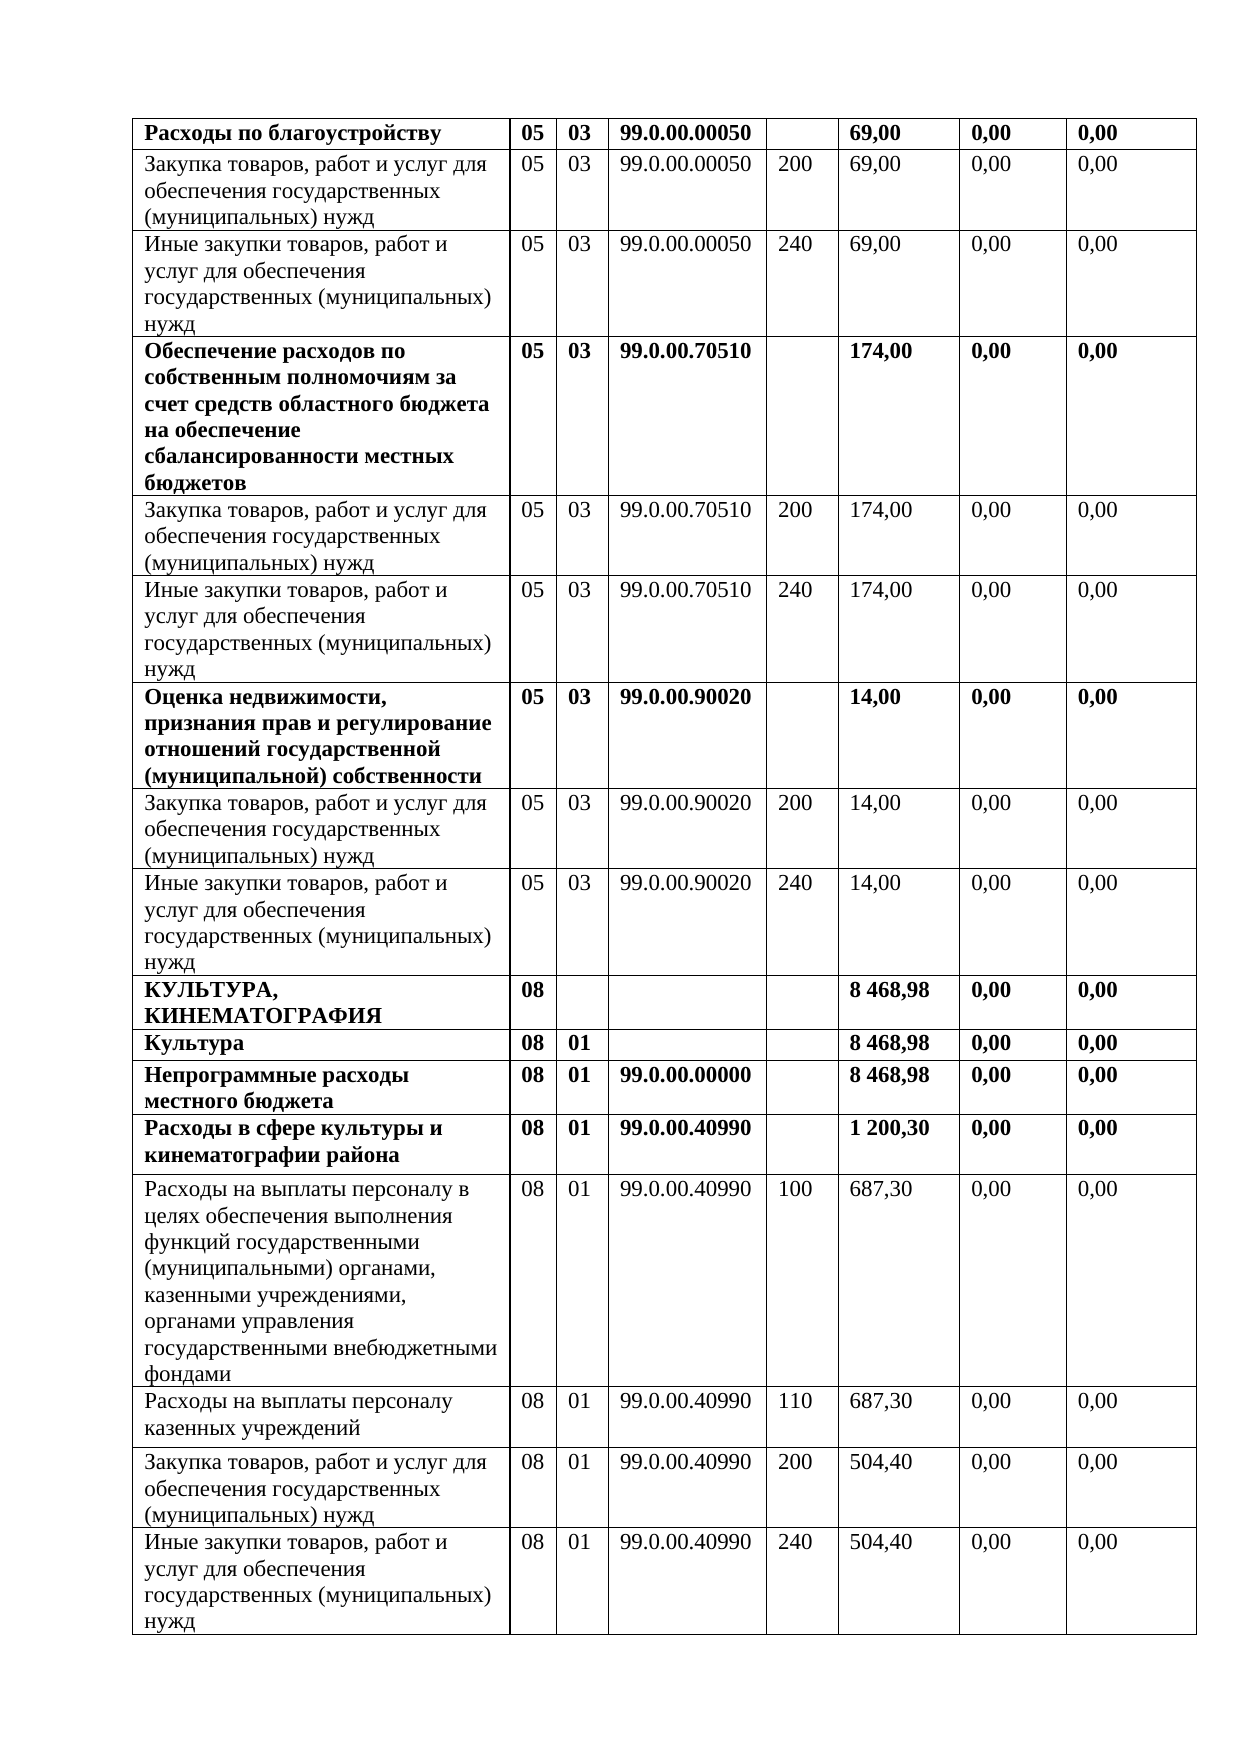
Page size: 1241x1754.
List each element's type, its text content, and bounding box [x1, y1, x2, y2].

table_cell 200 [767, 1448, 838, 1527]
table_cell 8 468,98 [839, 1030, 959, 1060]
table_cell 0,00 [960, 496, 1066, 575]
table_cell 03 [557, 231, 608, 336]
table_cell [133, 150, 509, 229]
table_cell 08 [511, 1030, 556, 1060]
table_cell 69,00 [839, 231, 959, 336]
table_cell 687,30 [839, 1175, 959, 1386]
table_cell 0,00 [960, 1528, 1066, 1634]
table_cell 0,00 [1067, 869, 1196, 975]
table_cell 14,00 [839, 683, 959, 788]
table_cell 0,00 [960, 119, 1066, 149]
table_cell 0,00 [1067, 231, 1196, 336]
table_cell Закупка товаров, работ и услуг для обеспечения государственных (муниципальных) нужд [133, 789, 509, 868]
table_cell 0,00 [1067, 976, 1196, 1028]
table_cell 240 [767, 231, 838, 336]
table_cell 01 [557, 1115, 608, 1174]
table_cell 0,00 [1067, 1175, 1196, 1386]
table_cell 14,00 [839, 869, 959, 975]
table_cell 174,00 [839, 337, 959, 495]
table_cell [767, 119, 838, 149]
table_cell 200 [767, 496, 838, 575]
table_cell [767, 1061, 838, 1113]
table_cell 05 [511, 869, 556, 975]
table_cell 99.0.00.40990 [609, 1175, 766, 1386]
table_cell 01 [557, 1175, 608, 1386]
table_cell 05 [511, 150, 556, 229]
table_cell 14,00 [839, 789, 959, 868]
table_cell 504,40 [839, 1528, 959, 1634]
table_cell 05 [511, 576, 556, 682]
table_cell 240 [767, 1528, 838, 1634]
table_cell 0,00 [960, 1175, 1066, 1386]
table_cell [767, 976, 838, 1028]
table_cell 03 [557, 119, 608, 149]
table_cell 03 [557, 683, 608, 788]
table_cell 0,00 [1067, 683, 1196, 788]
table_cell Расходы на выплаты персоналу в целях обеспечения выполнения функций государственными (муниципальными) органами, казенными учреждениями, органами управления государственными внебюджетными фондами [133, 1175, 509, 1386]
table_cell 8 468,98 [839, 1061, 959, 1113]
table_cell 504,40 [839, 1448, 959, 1527]
table_cell 08 [511, 1528, 556, 1634]
table_cell 0,00 [960, 150, 1066, 229]
table_cell 99.0.00.70510 [609, 576, 766, 682]
table_cell 99.0.00.00050 [609, 231, 766, 336]
table_cell 05 [511, 683, 556, 788]
table_cell 0,00 [1067, 1061, 1196, 1113]
table_cell 0,00 [1067, 150, 1196, 229]
table_cell 99.0.00.00050 [609, 119, 766, 149]
table_cell [557, 976, 608, 1028]
table_cell 01 [557, 1448, 608, 1527]
table_cell 8 468,98 [839, 976, 959, 1028]
table_cell 99.0.00.00050 [609, 150, 766, 229]
table_cell 69,00 [839, 119, 959, 149]
table_cell 240 [767, 576, 838, 682]
table_cell 08 [511, 1448, 556, 1527]
table_cell 99.0.00.90020 [609, 789, 766, 868]
table_cell Иные закупки товаров, работ и услуг для обеспечения государственных (муниципальных) нужд [133, 869, 509, 975]
table_cell 99.0.00.40990 [609, 1115, 766, 1174]
table_cell 08 [511, 1115, 556, 1174]
table_cell 03 [557, 869, 608, 975]
table_cell 240 [767, 869, 838, 975]
table_cell Закупка товаров, работ и услуг для обеспечения государственных (муниципальных) нужд [133, 1448, 509, 1527]
table_cell 05 [511, 789, 556, 868]
table_cell [767, 337, 838, 495]
table_cell 0,00 [1067, 1115, 1196, 1174]
table_cell 03 [557, 150, 608, 229]
table_cell 99.0.00.40990 [609, 1528, 766, 1634]
table_cell 01 [557, 1387, 608, 1447]
table_cell Иные закупки товаров, работ и услуг для обеспечения государственных (муниципальных) нужд [133, 231, 509, 336]
table_cell 0,00 [1067, 1528, 1196, 1634]
table_cell [609, 1030, 766, 1060]
table_cell 03 [557, 789, 608, 868]
table_cell 99.0.00.90020 [609, 869, 766, 975]
table_cell Обеспечение расходов по собственным полномочиям за счет средств областного бюджета на обеспечение сбалансированности местных бюджетов [133, 337, 509, 495]
table_cell Иные закупки товаров, работ и услуг для обеспечения государственных (муниципальных) нужд [133, 576, 509, 682]
table_cell 05 [511, 231, 556, 336]
table_cell 110 [767, 1387, 838, 1447]
table_cell 0,00 [960, 337, 1066, 495]
table_cell 08 [511, 1175, 556, 1386]
table_cell 0,00 [1067, 789, 1196, 868]
table_cell 08 [511, 1061, 556, 1113]
table_cell 99.0.00.40990 [609, 1387, 766, 1447]
table_cell 0,00 [960, 683, 1066, 788]
table_cell Оценка недвижимости, признания прав и регулирование отношений государственной (муниципальной) собственности [133, 683, 509, 788]
table_cell 01 [557, 1061, 608, 1113]
table_cell 0,00 [1067, 1387, 1196, 1447]
table_cell 0,00 [960, 231, 1066, 336]
table_cell 01 [557, 1528, 608, 1634]
table_cell 0,00 [960, 1061, 1066, 1113]
table_cell 05 [511, 496, 556, 575]
table_cell 99.0.00.00000 [609, 1061, 766, 1113]
table_cell 05 [511, 337, 556, 495]
table_cell 174,00 [839, 496, 959, 575]
table_cell 0,00 [960, 1387, 1066, 1447]
table_cell 0,00 [960, 576, 1066, 682]
table_cell 0,00 [960, 1448, 1066, 1527]
table_cell 0,00 [1067, 337, 1196, 495]
table_cell Расходы по благоустройству [133, 119, 509, 149]
table_cell 174,00 [839, 576, 959, 682]
table_cell [609, 976, 766, 1028]
table_cell 0,00 [1067, 496, 1196, 575]
table_cell Расходы в сфере культуры и кинематографии района [133, 1115, 509, 1174]
table_cell Непрограммные расходы местного бюджета [133, 1061, 509, 1113]
table_cell 99.0.00.70510 [609, 337, 766, 495]
table_cell Закупка товаров, работ и услуг для обеспечения государственных (муниципальных) нужд [133, 496, 509, 575]
table_cell 99.0.00.40990 [609, 1448, 766, 1527]
table_cell 0,00 [1067, 576, 1196, 682]
table_cell 69,00 [839, 150, 959, 229]
table_cell 01 [557, 1030, 608, 1060]
table_cell 0,00 [960, 1115, 1066, 1174]
table_cell 99.0.00.90020 [609, 683, 766, 788]
table_cell 03 [557, 496, 608, 575]
table_cell 0,00 [960, 1030, 1066, 1060]
table_cell 0,00 [960, 789, 1066, 868]
table_cell 0,00 [1067, 1448, 1196, 1527]
table_cell [767, 1030, 838, 1060]
table_cell 100 [767, 1175, 838, 1386]
table_cell 03 [557, 337, 608, 495]
table_cell 200 [767, 789, 838, 868]
table_cell КУЛЬТУРА, КИНЕМАТОГРАФИЯ [133, 976, 509, 1028]
table_cell 0,00 [960, 869, 1066, 975]
table_cell Иные закупки товаров, работ и услуг для обеспечения государственных (муниципальных) нужд [133, 1528, 509, 1634]
table_cell 687,30 [839, 1387, 959, 1447]
table_cell Культура [133, 1030, 509, 1060]
table_cell Расходы на выплаты персоналу казенных учреждений [133, 1387, 509, 1447]
table_cell 08 [511, 1387, 556, 1447]
table_cell 200 [767, 150, 838, 229]
table_cell [767, 1115, 838, 1174]
table_cell 0,00 [960, 976, 1066, 1028]
table_cell 0,00 [1067, 1030, 1196, 1060]
table_cell 1 200,30 [839, 1115, 959, 1174]
table_cell 08 [511, 976, 556, 1028]
table_cell 03 [557, 576, 608, 682]
table_cell [767, 683, 838, 788]
table_cell 05 [511, 119, 556, 149]
table_cell 0,00 [1067, 119, 1196, 149]
table_cell 99.0.00.70510 [609, 496, 766, 575]
